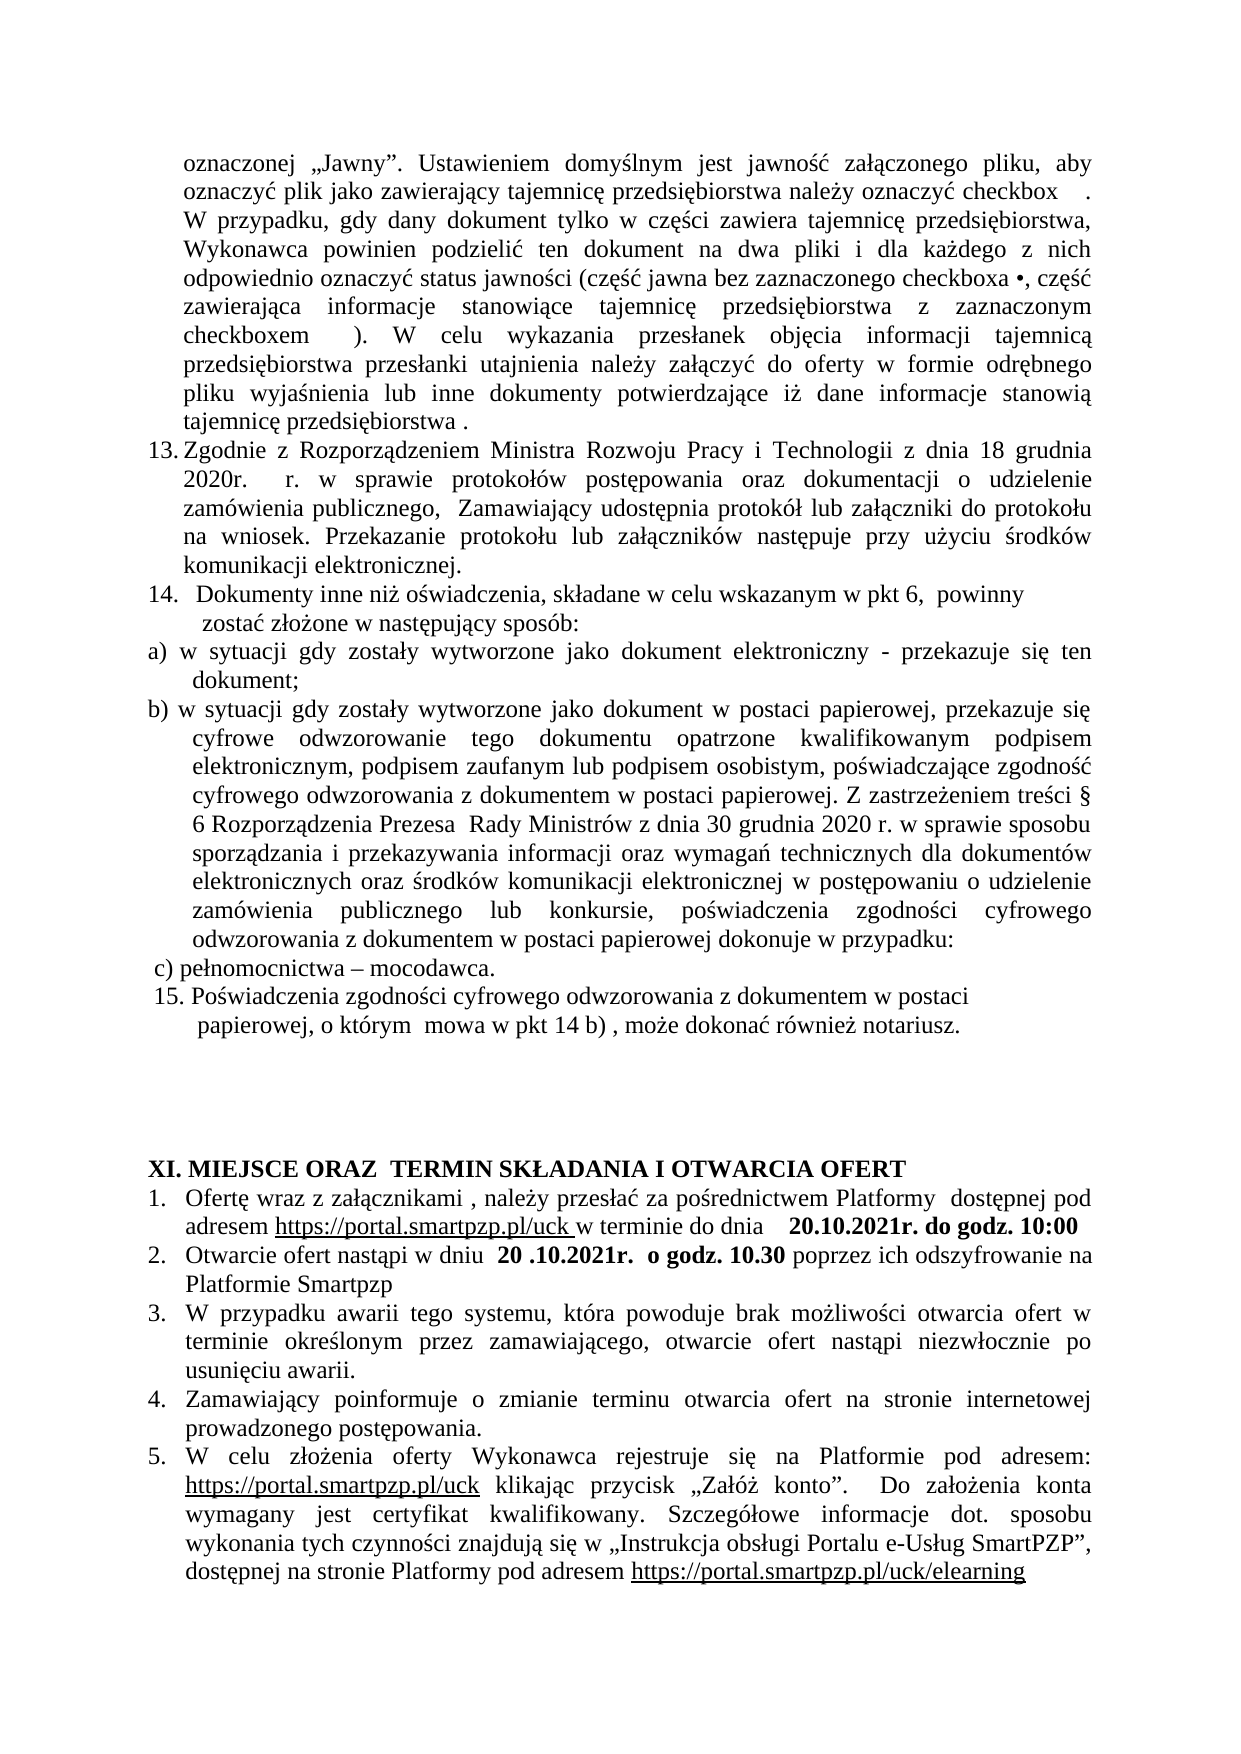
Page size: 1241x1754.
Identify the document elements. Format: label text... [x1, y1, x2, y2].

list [148, 148, 1092, 435]
list zostać złożone w następujący sposób: [183, 608, 1092, 636]
list Zgodnie z Rozporządzeniem Ministra Rozwoju Pracy i Technologii z dnia 18 grudnia 2020r. r. w sprawie protokołów postępowania oraz dokumentacji o udzielenie zamówienia publicznego, Zamawiający udostępnia protokół lub załączniki do protokołu na wniosek. Przekazanie protokołu lub załączników następuje przy użyciu środków komunikacji elektronicznej. [148, 435, 1092, 579]
list Otwarcie ofert nastąpi w dniu 20 .10.2021r. o godz. 10.30 poprzez ich odszyfrowanie na Platformie Smartpzp [148, 1240, 1092, 1298]
text 15. Poświadczenia zgodności cyfrowego odwzorowania z dokumentem w postaci [103, 981, 1092, 1010]
text b) w sytuacji gdy zostały wytworzone jako dokument w postaci papierowej, przekazuje się cyfrowe odwzorowanie tego dokumentu opatrzone kwalifikowanym podpisem elektronicznym, podpisem zaufanym lub podpisem osobistym, poświadczające zgodność cyfrowego odwzorowania z dokumentem w postaci papierowej. Z zastrzeżeniem treści § 6 Rozporządzenia Prezesa Rady Ministrów z dnia 30 grudnia 2020 r. w sprawie sposobu sporządzania i przekazywania informacji oraz wymagań technicznych dla dokumentów elektronicznych oraz środków komunikacji elektronicznej w postępowaniu o udzielenie zamówienia publicznego lub konkursie, poświadczenia zgodności cyfrowego odwzorowania z dokumentem w postaci papierowej dokonuje w przypadku: [148, 694, 1092, 953]
list W celu złożenia oferty Wykonawca rejestruje się na Platformie pod adresem: https://portal.smartpzp.pl/uck klikając przycisk „Załóż konto”. Do założenia konta wymagany jest certyfikat kwalifikowany. Szczegółowe informacje dot. sposobu wykonania tych czynności znajdują się w „Instrukcja obsługi Portalu e-Usług SmartPZP”, dostępnej na stronie Platformy pod adresem https://portal.smartpzp.pl/uck/elearning [148, 1441, 1092, 1585]
text a) w sytuacji gdy zostały wytworzone jako dokument elektroniczny - przekazuje się ten dokument; [148, 636, 1092, 694]
list W przypadku awarii tego systemu, która powoduje brak możliwości otwarcia ofert w terminie określonym przez zamawiającego, otwarcie ofert nastąpi niezwłocznie po usunięciu awarii. [148, 1298, 1092, 1384]
list Dokumenty inne niż oświadczenia, składane w celu wskazanym w pkt 6, powinny [148, 579, 1092, 608]
list Ofertę wraz z załącznikami , należy przesłać za pośrednictwem Platformy dostępnej pod adresem https://portal.smartpzp.pl/uck w terminie do dnia 20.10.2021r. do godz. 10:00 [148, 1183, 1092, 1240]
list Zamawiający poinformuje o zmianie terminu otwarcia ofert na stronie internetowej prowadzonego postępowania. [148, 1384, 1092, 1441]
text c) pełnomocnictwa – mocodawca. [148, 953, 1092, 981]
text XI. MIEJSCE ORAZ TERMIN SKŁADANIA I OTWARCIA OFERT [148, 1154, 1092, 1183]
text papierowej, o którym mowa w pkt 14 b) , może dokonać również notariusz. [103, 1010, 1092, 1039]
